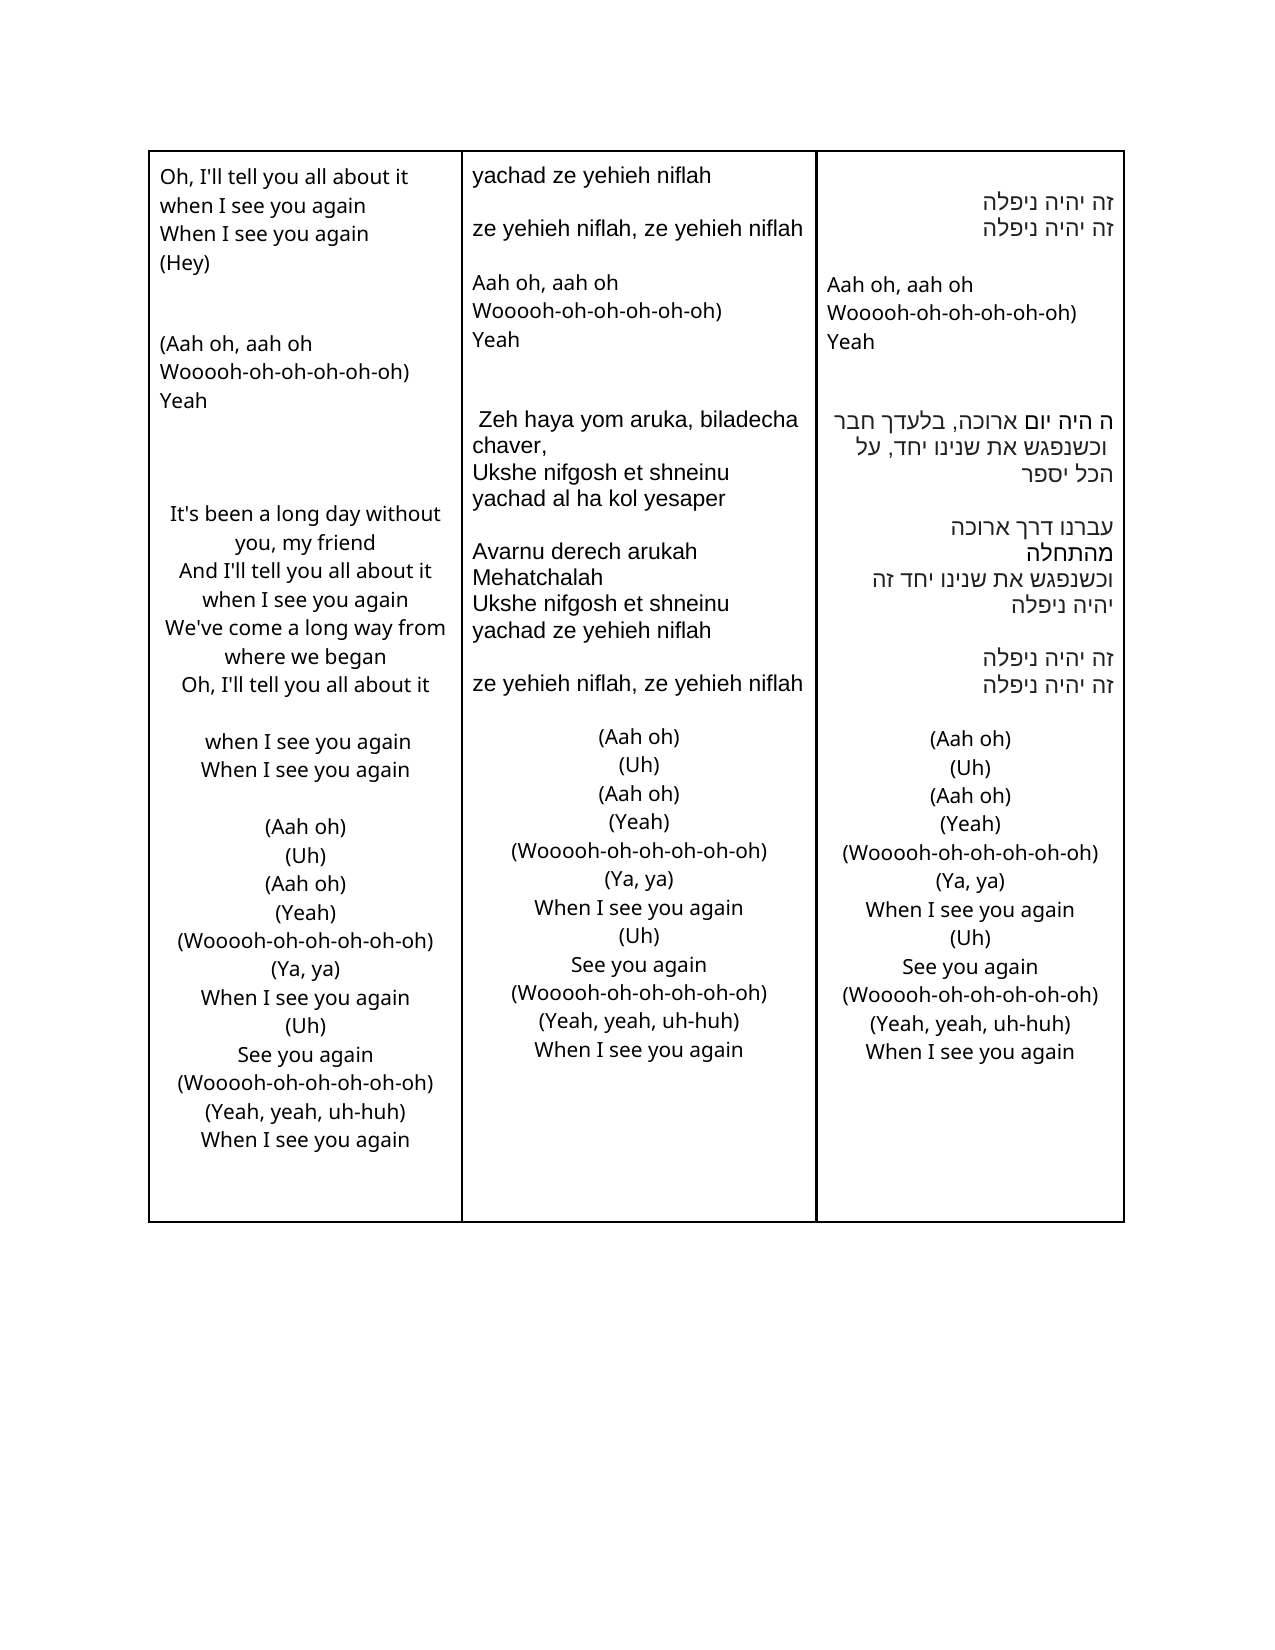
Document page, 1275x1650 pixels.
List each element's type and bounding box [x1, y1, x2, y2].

table_header [818, 152, 1123, 1221]
table_header [463, 152, 815, 1221]
table_header [150, 152, 461, 1221]
